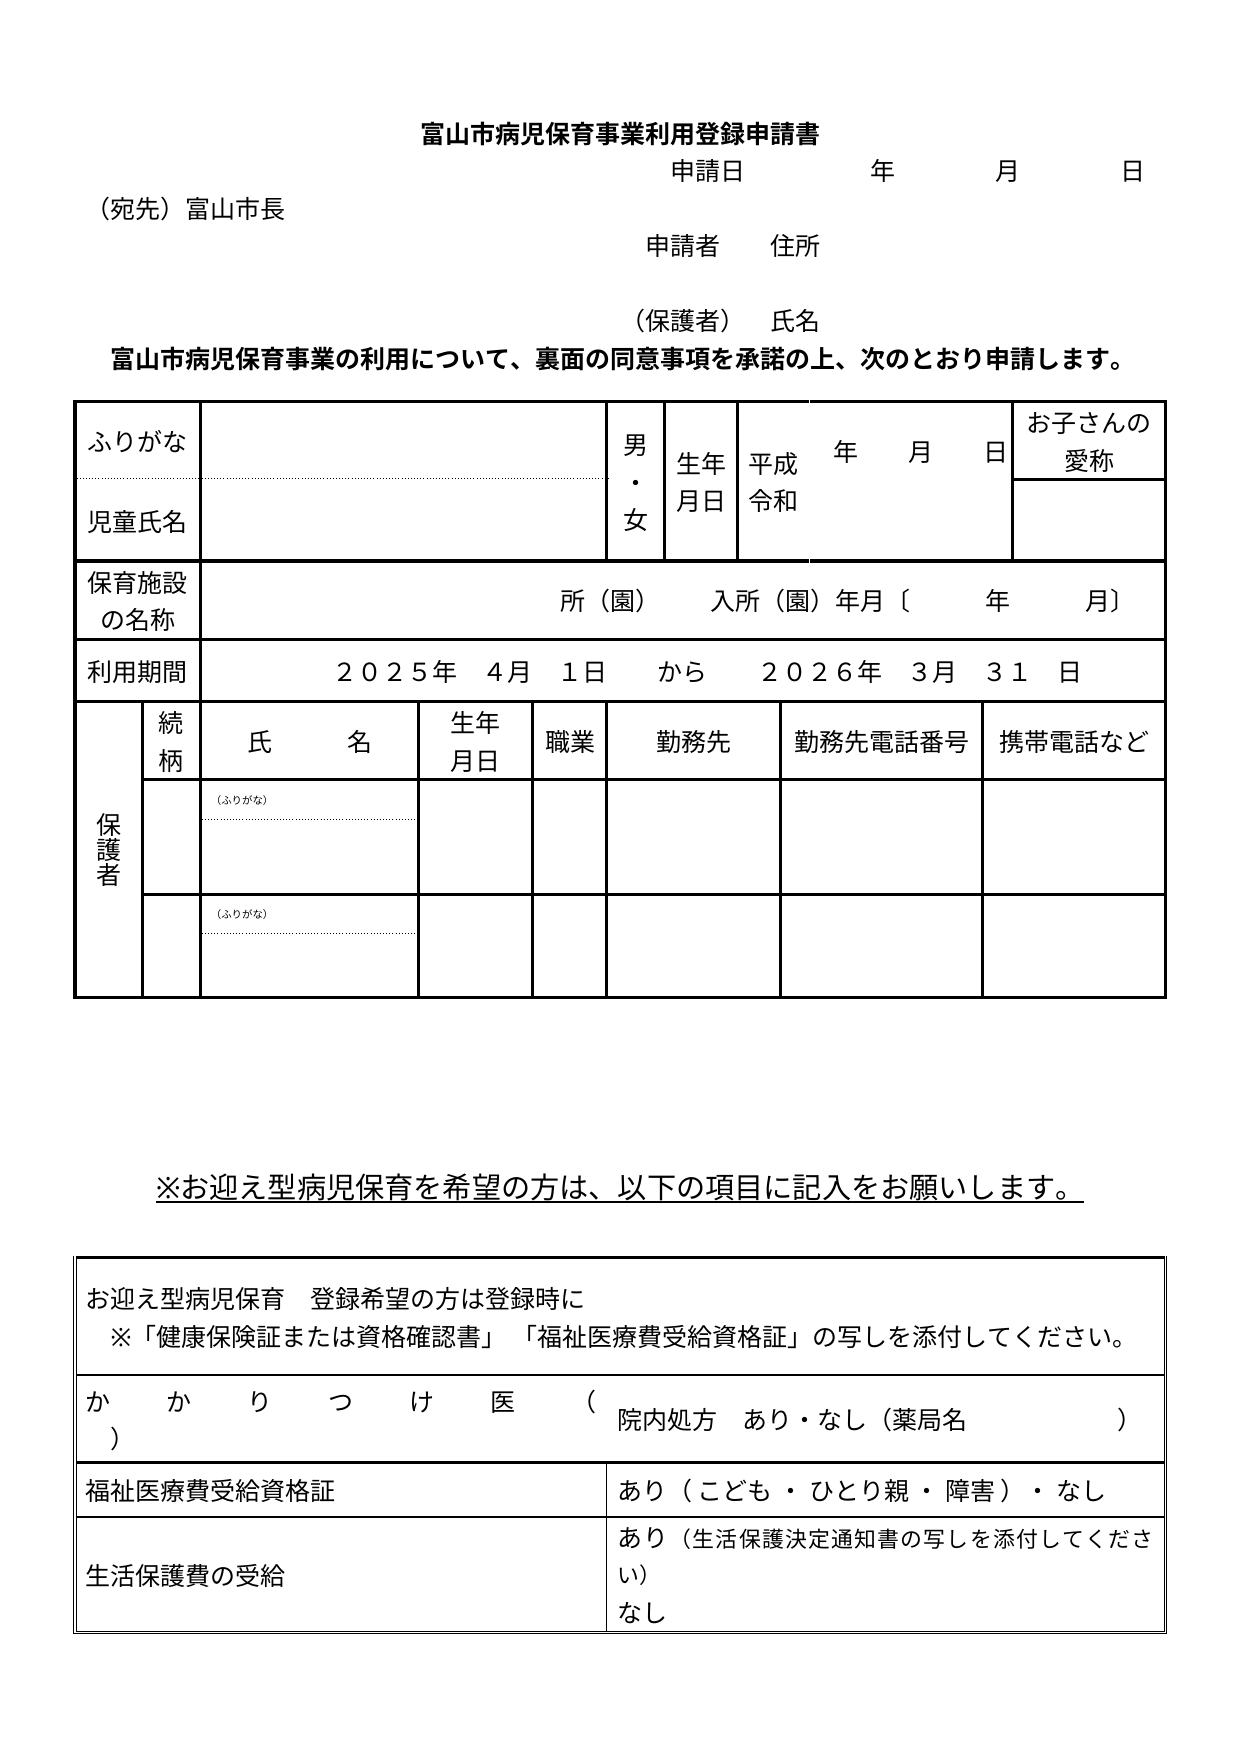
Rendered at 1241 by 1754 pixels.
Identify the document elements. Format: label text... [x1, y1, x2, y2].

table_cell [608, 781, 779, 893]
table_cell あり（生活保護決定通知書の写しを添付してください） なし [607, 1518, 1164, 1631]
table_cell 保護者 [77, 703, 141, 996]
table_cell 続柄 [144, 703, 199, 778]
table_cell お子さんの愛称 [1014, 403, 1164, 478]
table_cell [144, 781, 199, 893]
table_cell [420, 781, 531, 893]
table_cell 男 ・ 女 [608, 403, 663, 559]
table_cell （ふりがな） [202, 896, 417, 933]
table_cell あり（ こども ・ ひとり親 ・ 障害 ）・ なし [607, 1464, 1164, 1516]
table_cell 勤務先電話番号 [782, 703, 981, 778]
table_cell 平成 令和 [739, 403, 809, 559]
table_cell [984, 781, 1164, 893]
table_cell 児童氏名 [77, 478, 199, 559]
table_cell お迎え型病児保育 登録希望の方は登録時に ※「健康保険証または資格確認書」 「福祉医療費受給資格証」の写しを添付してください。 [77, 1259, 1164, 1374]
table_cell 生活保護費の受給 [77, 1518, 606, 1631]
table_cell ※お迎え型病児保育を希望の方は、以下の項目に記入をお願いします。 [75, 999, 1165, 1256]
table_cell 勤務先 [608, 703, 779, 778]
table_cell [420, 896, 531, 996]
table_cell [534, 896, 605, 996]
table_cell [782, 781, 981, 893]
table_cell 氏 名 [202, 703, 417, 778]
table_cell [202, 403, 605, 478]
table_cell [534, 781, 605, 893]
table_cell [1014, 481, 1164, 559]
table_cell 利用期間 [77, 641, 199, 700]
table_cell [202, 478, 605, 559]
table_cell [202, 933, 417, 996]
table_cell [810, 403, 1011, 559]
table_cell [782, 896, 981, 996]
table_cell 院内処方 あり・なし（薬局名 ） [607, 1376, 1164, 1461]
table_cell （ふりがな） [202, 781, 417, 819]
table_cell [984, 896, 1164, 996]
table_cell かかりつけ医（ ） [77, 1376, 607, 1461]
table_cell 所（園） 入所（園）年月〔 年 月〕 [202, 563, 1164, 637]
table_cell [202, 819, 417, 893]
table_cell 生年 月日 [666, 403, 736, 559]
table_cell ふりがな [77, 403, 199, 478]
table_cell 福祉医療費受給資格証 [77, 1464, 606, 1516]
table_cell 職業 [534, 703, 605, 778]
table_cell [608, 896, 779, 996]
table_cell ２０２５年 ４月 １日 から ２０２６年 ３月 ３１ 日 [202, 641, 1164, 700]
table_cell 保育施設の名称 [77, 563, 199, 637]
table_cell [144, 896, 199, 996]
table_cell 生年 月日 [420, 703, 531, 778]
table_header 富山市病児保育事業利用登録申請書 申請日 年 月 日 （宛先）富山市長 申請者 住所 （保護者） 氏名 富山市病児保育事業の利用について、裏面の同意事項を承諾の上、次のとおり申請します。 [75, 90, 1165, 400]
table_cell 携帯電話など [984, 703, 1164, 778]
